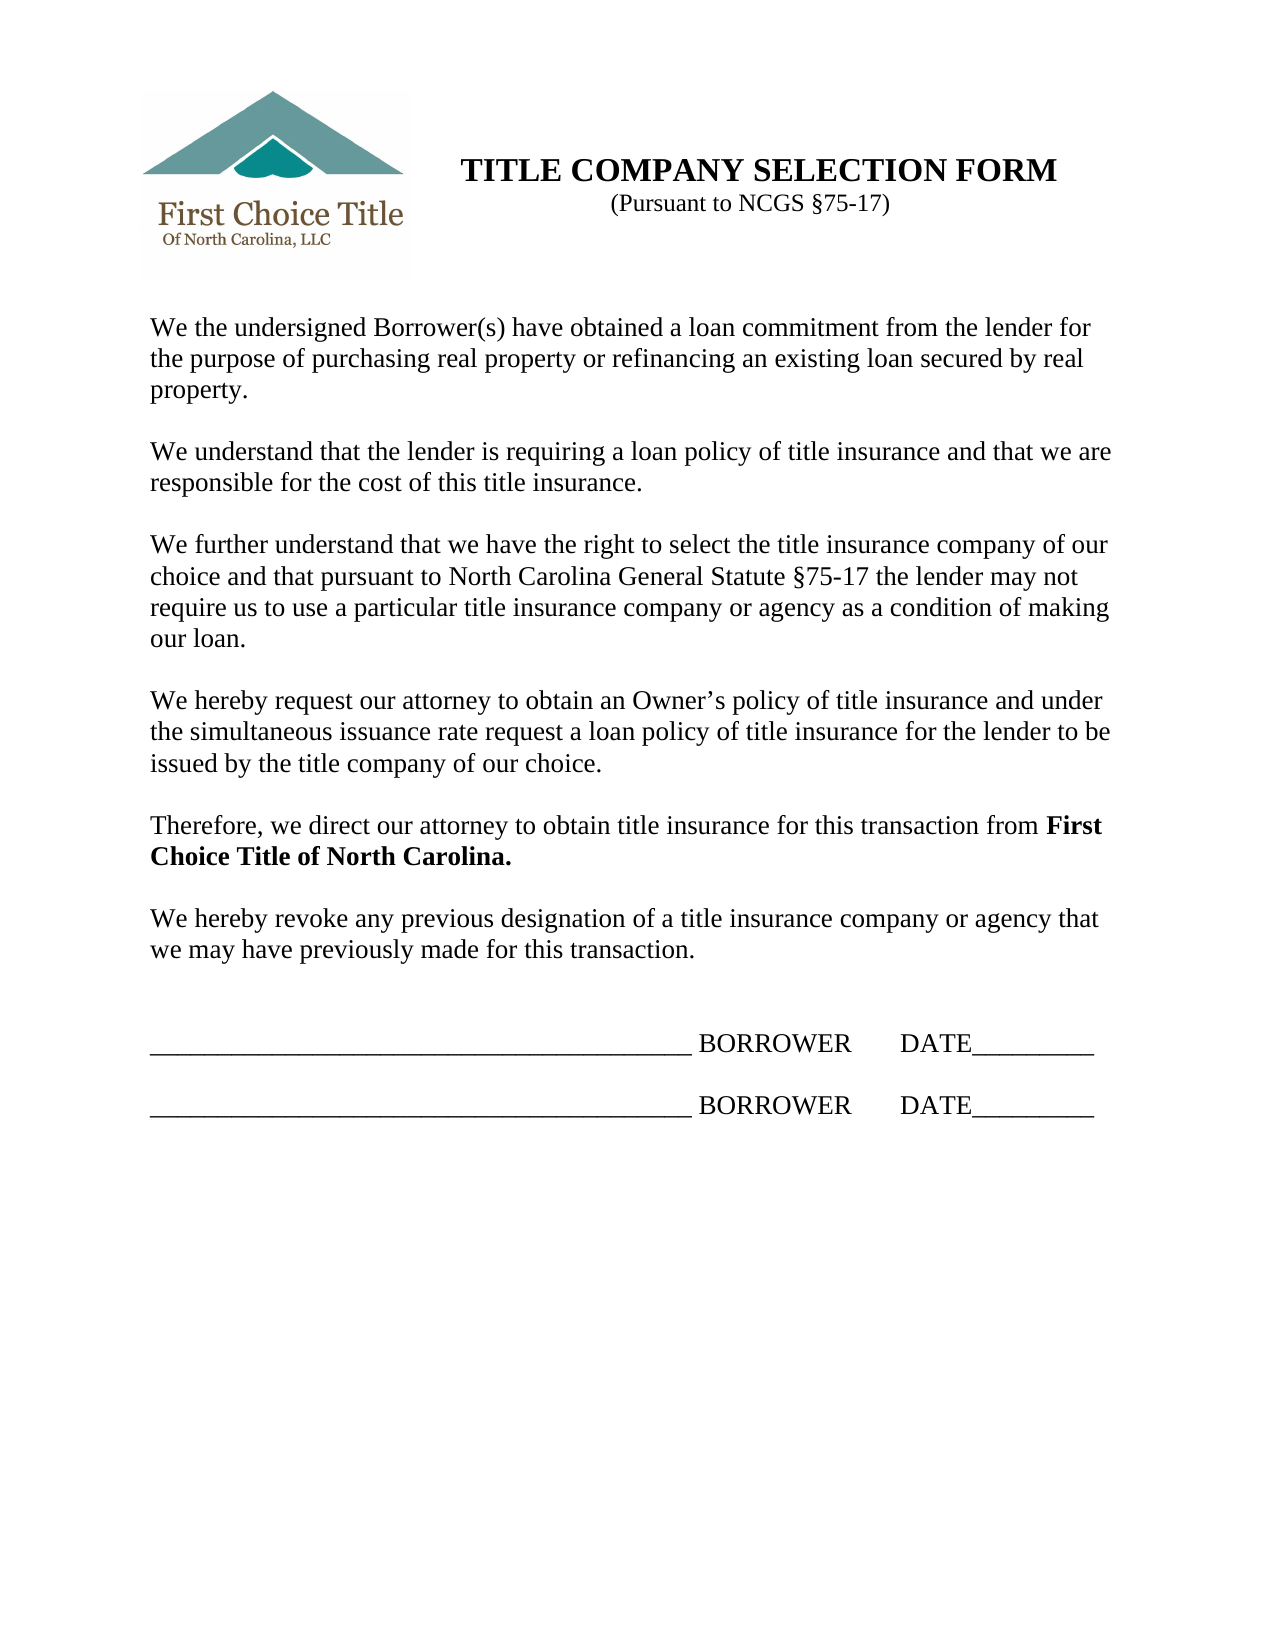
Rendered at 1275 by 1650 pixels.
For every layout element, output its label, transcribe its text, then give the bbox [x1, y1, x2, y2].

picture [139, 91, 411, 280]
text We the undersigned Borrower(s) have obtained a loan commitment from the lender for the purpose of purchasing real property or refinancing an existing loan secured by real property. [150, 311, 1125, 404]
text ________________________________________ BORROWER DATE_________ [150, 1027, 1125, 1058]
text We hereby request our attorney to obtain an Owner’s policy of title insurance and under the simultaneous issuance rate request a loan policy of title insurance for the lender to be issued by the title company of our choice. [150, 684, 1125, 778]
text (Pursuant to NCGS §75-17) [411, 188, 1125, 217]
text We understand that the lender is requiring a loan policy of title insurance and that we are responsible for the cost of this title insurance. [150, 435, 1125, 497]
text Therefore, we direct our attorney to obtain title insurance for this transaction from First Choice Title of North Carolina. [150, 809, 1125, 871]
text We further understand that we have the right to select the title insurance company of our choice and that pursuant to North Carolina General Statute §75-17 the lender may not require us to use a particular title insurance company or agency as a condition of making our loan. [150, 529, 1125, 653]
text ________________________________________ BORROWER DATE_________ [150, 1089, 1125, 1120]
text We hereby revoke any previous designation of a title insurance company or agency that we may have previously made for this transaction. [150, 902, 1125, 965]
text TITLE COMPANY SELECTION FORM [411, 150, 1125, 188]
